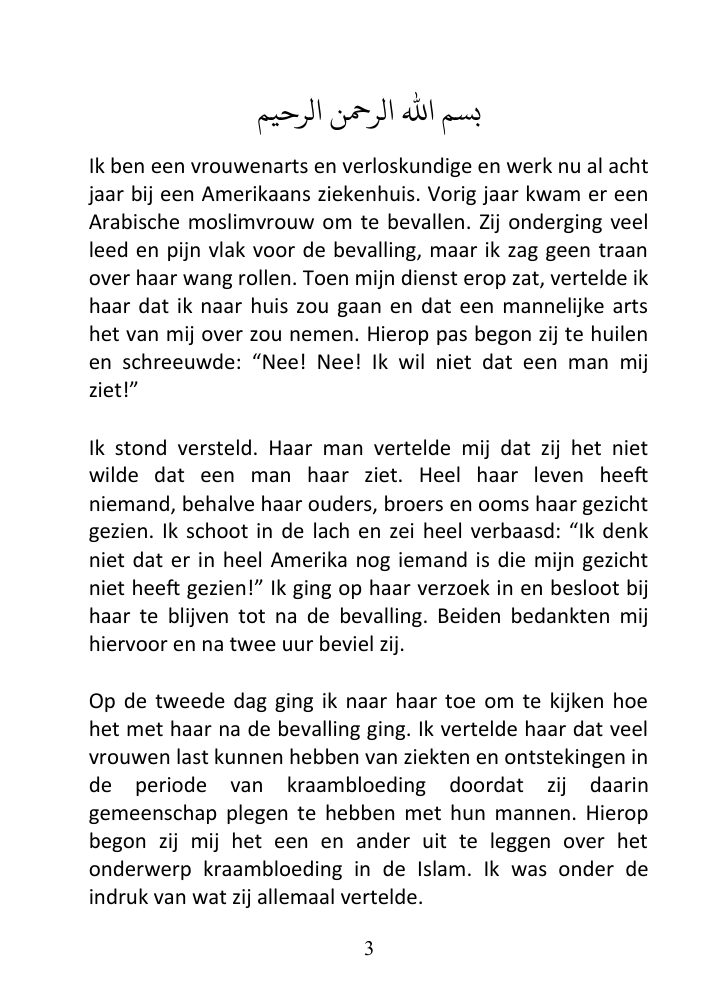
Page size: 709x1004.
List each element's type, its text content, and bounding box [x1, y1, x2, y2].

text بسم الله الرحمن الرحيم [88, 83, 649, 139]
text Ik ben een vrouwenarts en verloskundige en werk nu al acht jaar bij een Amerikaans ziekenhuis. Vorig jaar kwam er een Arabische moslimvrouw om te bevallen. Zij onderging veel leed en pijn vlak voor de bevalling, maar ik zag geen traan over haar wang rollen. Toen mijn dienst erop zat, vertelde ik haar dat ik naar huis zou gaan en dat een mannelijke arts het van mij over zou nemen. Hierop pas begon zij te huilen en schreeuwde: “Nee! Nee! Ik wil niet dat een man mij ziet!” [88, 139, 649, 403]
text Ik stond versteld. Haar man vertelde mij dat zij het niet wilde dat een man haar ziet. Heel haar leven heeft niemand, behalve haar ouders, broers en ooms haar gezicht gezien. Ik schoot in de lach en zei heel verbaasd: “Ik denk niet dat er in heel Amerika nog iemand is die mijn gezicht niet heeft gezien!” Ik ging op haar verzoek in en besloot bij haar te blijven tot na de bevalling. Beiden bedankten mij hiervoor en na twee uur beviel zij. [88, 433, 649, 657]
text Op de tweede dag ging ik naar haar toe om te kijken hoe het met haar na de bevalling ging. Ik vertelde haar dat veel vrouwen last kunnen hebben van ziekten en ontstekingen in de periode van kraambloeding doordat zij daarin gemeenschap plegen te hebben met hun mannen. Hierop begon zij mij het een en ander uit te leggen over het onderwerp kraambloeding in de Islam. Ik was onder de indruk van wat zij allemaal vertelde. [88, 686, 649, 910]
